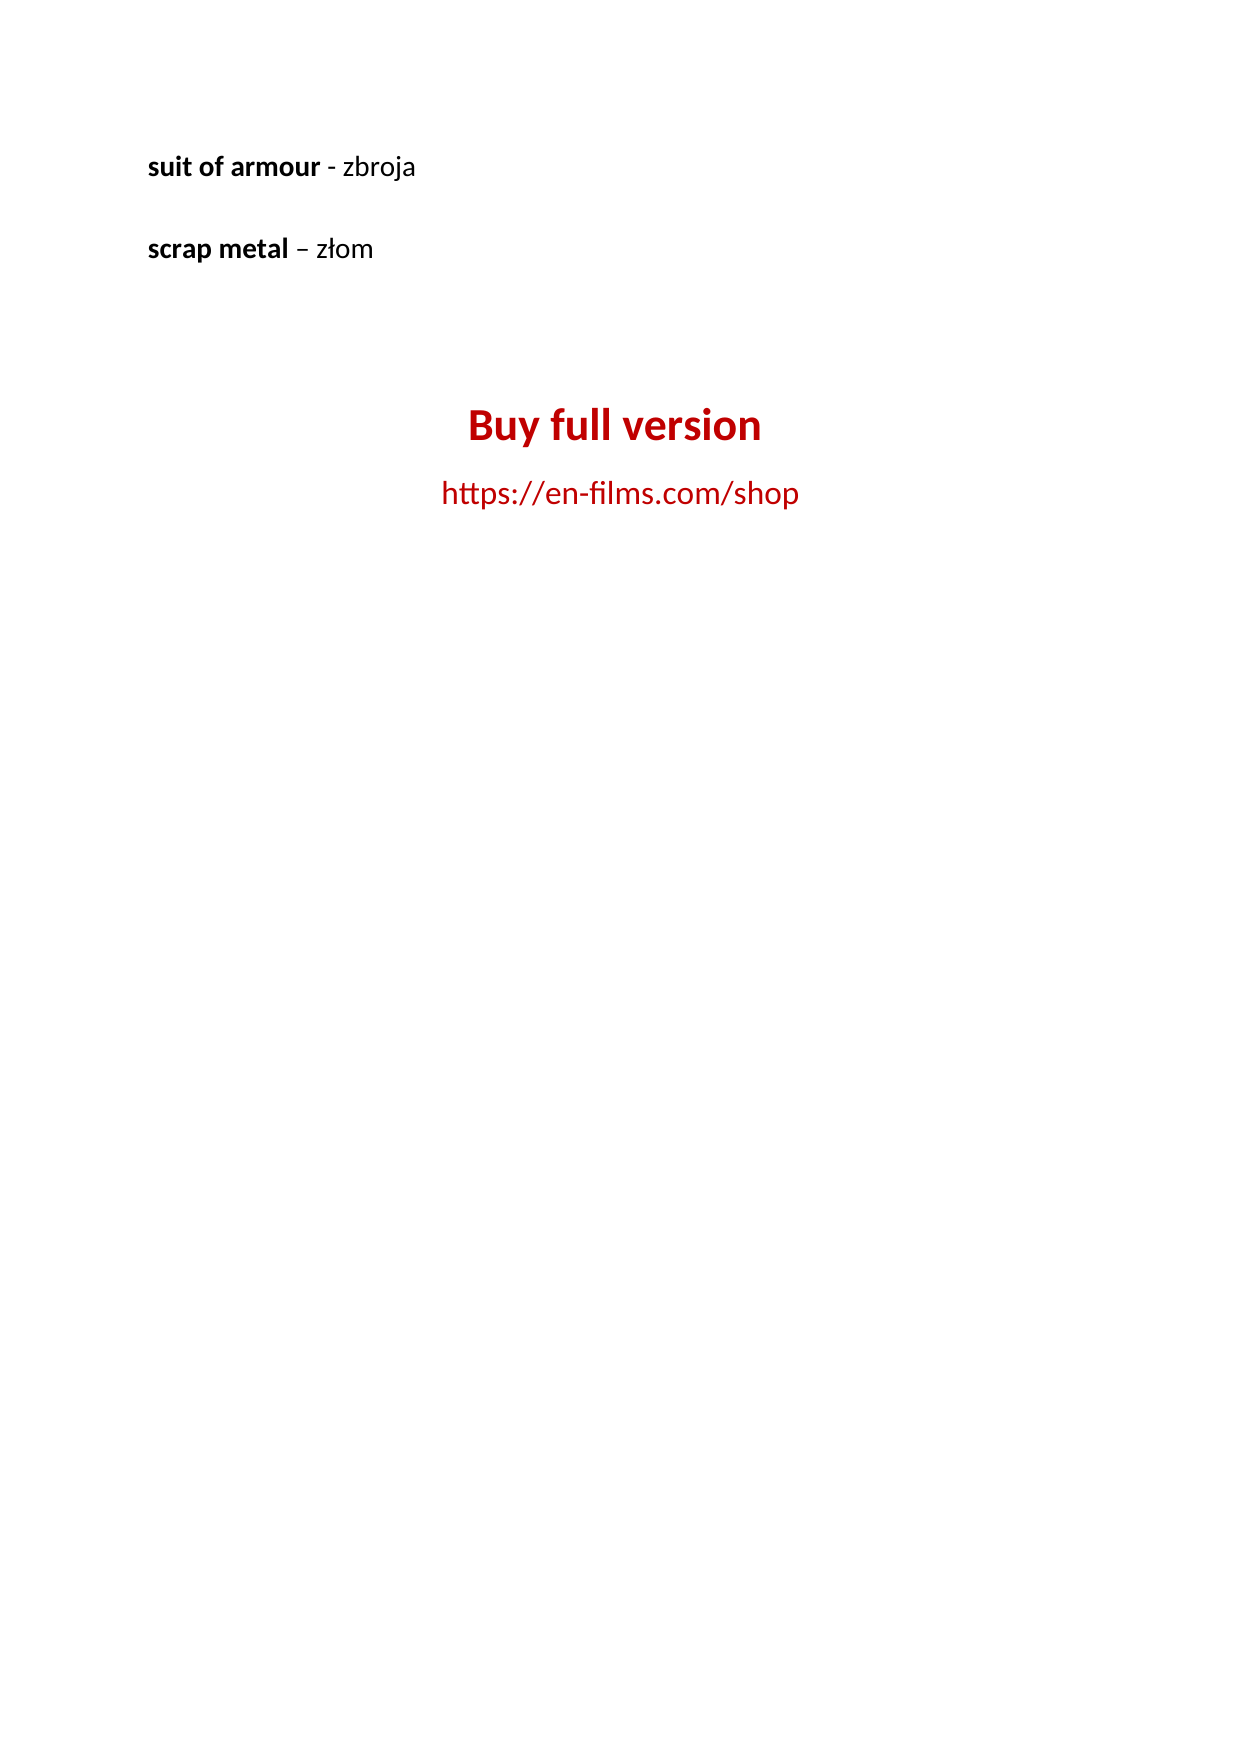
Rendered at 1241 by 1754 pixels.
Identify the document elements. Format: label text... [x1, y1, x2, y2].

text scrap metal – złom [148, 230, 1093, 266]
text suit of armour - zbroja [148, 148, 1093, 183]
text Buy full version https://en-films.com/shop [148, 395, 1093, 512]
